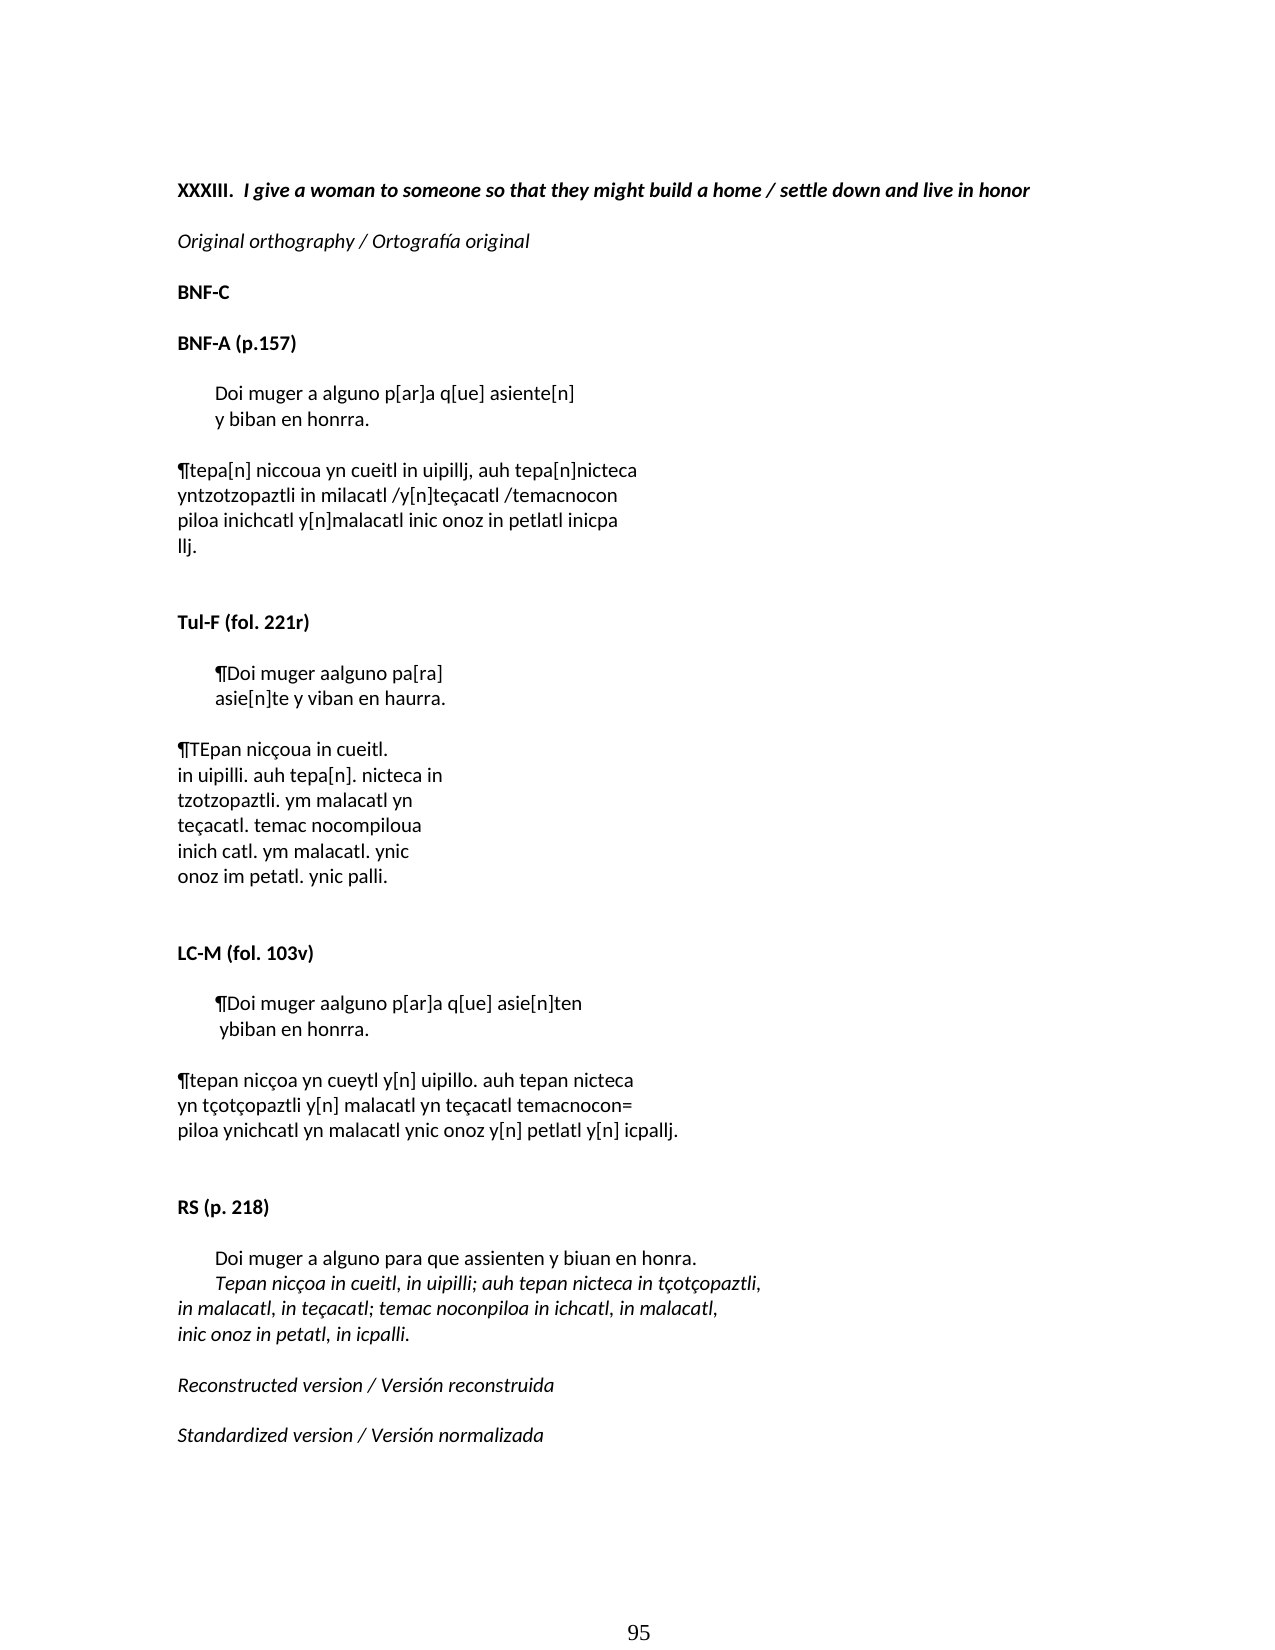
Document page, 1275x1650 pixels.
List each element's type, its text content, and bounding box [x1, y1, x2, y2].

text inic onoz in petatl, in icpalli. [177, 1321, 1093, 1346]
text piloa inichcatl y[n]malacatl inic onoz in petlatl inicpa [177, 508, 1093, 533]
text Doi muger a alguno para que assienten y biuan en honra. [177, 1245, 1093, 1270]
text ¶tepan nicçoa yn cueytl y[n] uipillo. auh tepan nicteca [177, 1067, 1093, 1092]
text llj. [177, 533, 1093, 558]
text yntzotzopaztli in milacatl /y[n]teçacatl /temacnocon [177, 482, 1093, 508]
text inich catl. ym malacatl. ynic [177, 838, 1093, 863]
text XXXIII. I give a woman to someone so that they might build a home / settle down and live in honor [177, 177, 1093, 203]
text Doi muger a alguno p[ar]a q[ue] asiente[n] [177, 381, 1093, 406]
text yn tçotçopaztli y[n] malacatl yn teçacatl temacnocon= [177, 1092, 1093, 1118]
text onoz im petatl. ynic palli. [177, 863, 1093, 889]
text y biban en honrra. [177, 406, 1093, 431]
text LC-M (fol. 103v) [177, 940, 1093, 965]
text asie[n]te y viban en haurra. [177, 686, 1093, 711]
text Tul-F (fol. 221r) [177, 609, 1093, 635]
text ybiban en honrra. [177, 1016, 1093, 1041]
text Reconstructed version / Versión reconstruida Standardized version / Versión normalizada [177, 1372, 1093, 1448]
text ¶Doi muger aalguno p[ar]a q[ue] asie[n]ten [177, 991, 1093, 1016]
text in malacatl, in teçacatl; temac noconpiloa in ichcatl, in malacatl, [177, 1296, 1093, 1321]
text ¶tepa[n] niccoua yn cueitl in uipillj, auh tepa[n]nicteca [177, 457, 1093, 482]
text ¶TEpan nicçoua in cueitl. [177, 736, 1093, 762]
text in uipilli. auh tepa[n]. nicteca in [177, 762, 1093, 787]
text Tepan nicçoa in cueitl, in uipilli; auh tepan nicteca in tçotçopaztli, [177, 1270, 1093, 1296]
subtitle Original orthography / Ortografía original [177, 228, 1093, 253]
text teçacatl. temac nocompiloua [177, 813, 1093, 838]
text tzotzopaztli. ym malacatl yn [177, 787, 1093, 813]
text piloa ynichcatl yn malacatl ynic onoz y[n] petlatl y[n] icpallj. [177, 1118, 1093, 1143]
subtitle BNF-C BNF-A (p.157) [177, 279, 1093, 355]
text ¶Doi muger aalguno pa[ra] [177, 660, 1093, 686]
text RS (p. 218) [177, 1194, 1093, 1219]
